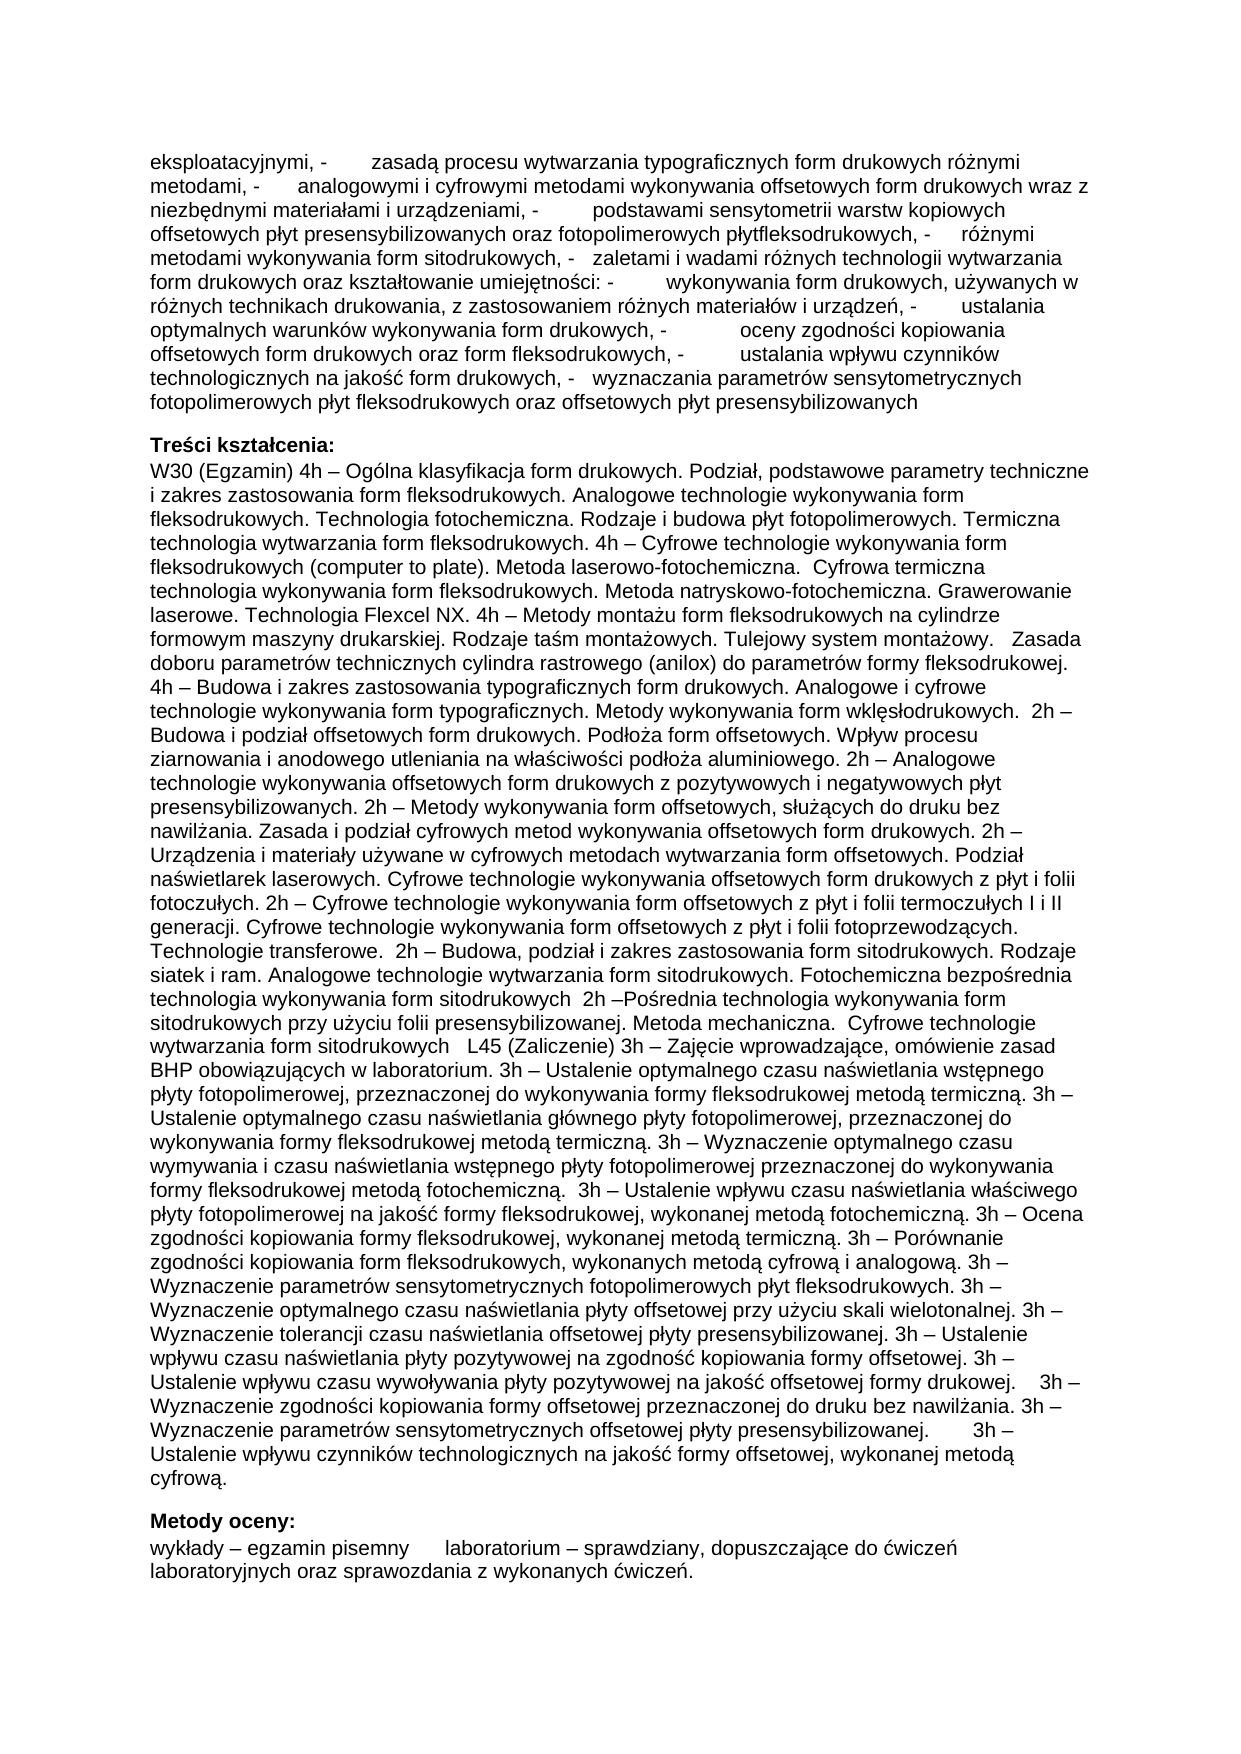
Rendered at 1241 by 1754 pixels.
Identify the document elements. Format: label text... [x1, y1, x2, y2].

text wykłady – egzamin pisemny laboratorium – sprawdziany, dopuszczające do ćwiczeń laboratoryjnych oraz sprawozdania z wykonanych ćwiczeń. [150, 1535, 1090, 1583]
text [150, 150, 1090, 413]
text W30 (Egzamin) 4h – Ogólna klasyfikacja form drukowych. Podział, podstawowe parametry techniczne i zakres zastosowania form fleksodrukowych. Analogowe technologie wykonywania form fleksodrukowych. Technologia fotochemiczna. Rodzaje i budowa płyt fotopolimerowych. Termiczna technologia wytwarzania form fleksodrukowych. 4h – Cyfrowe technologie wykonywania form fleksodrukowych (computer to plate). Metoda laserowo-fotochemiczna. Cyfrowa termiczna technologia wykonywania form fleksodrukowych. Metoda natryskowo-fotochemiczna. Grawerowanie laserowe. Technologia Flexcel NX. 4h – Metody montażu form fleksodrukowych na cylindrze formowym maszyny drukarskiej. Rodzaje taśm montażowych. Tulejowy system montażowy. Zasada doboru parametrów technicznych cylindra rastrowego (anilox) do parametrów formy fleksodrukowej. 4h – Budowa i zakres zastosowania typograficznych form drukowych. Analogowe i cyfrowe technologie wykonywania form typograficznych. Metody wykonywania form wklęsłodrukowych. 2h – Budowa i podział offsetowych form drukowych. Podłoża form offsetowych. Wpływ procesu ziarnowania i anodowego utleniania na właściwości podłoża aluminiowego. 2h – Analogowe technologie wykonywania offsetowych form drukowych z pozytywowych i negatywowych płyt presensybilizowanych. 2h – Metody wykonywania form offsetowych, służących do druku bez nawilżania. Zasada i podział cyfrowych metod wykonywania offsetowych form drukowych. 2h – Urządzenia i materiały używane w cyfrowych metodach wytwarzania form offsetowych. Podział naświetlarek laserowych. Cyfrowe technologie wykonywania offsetowych form drukowych z płyt i folii fotoczułych. 2h – Cyfrowe technologie wykonywania form offsetowych z płyt i folii termoczułych I i II generacji. Cyfrowe technologie wykonywania form offsetowych z płyt i folii fotoprzewodzących. Technologie transferowe. 2h – Budowa, podział i zakres zastosowania form sitodrukowych. Rodzaje siatek i ram. Analogowe technologie wytwarzania form sitodrukowych. Fotochemiczna bezpośrednia technologia wykonywania form sitodrukowych 2h –Pośrednia technologia wykonywania form sitodrukowych przy użyciu folii presensybilizowanej. Metoda mechaniczna. Cyfrowe technologie wytwarzania form sitodrukowych L45 (Zaliczenie) 3h – Zajęcie wprowadzające, omówienie zasad BHP obowiązujących w laboratorium. 3h – Ustalenie optymalnego czasu naświetlania wstępnego płyty fotopolimerowej, przeznaczonej do wykonywania formy fleksodrukowej metodą termiczną. 3h – Ustalenie optymalnego czasu naświetlania głównego płyty fotopolimerowej, przeznaczonej do wykonywania formy fleksodrukowej metodą termiczną. 3h – Wyznaczenie optymalnego czasu wymywania i czasu naświetlania wstępnego płyty fotopolimerowej przeznaczonej do wykonywania formy fleksodrukowej metodą fotochemiczną. 3h – Ustalenie wpływu czasu naświetlania właściwego płyty fotopolimerowej na jakość formy fleksodrukowej, wykonanej metodą fotochemiczną. 3h – Ocena zgodności kopiowania formy fleksodrukowej, wykonanej metodą termiczną. 3h – Porównanie zgodności kopiowania form fleksodrukowych, wykonanych metodą cyfrową i analogową. 3h – Wyznaczenie parametrów sensytometrycznych fotopolimerowych płyt fleksodrukowych. 3h – Wyznaczenie optymalnego czasu naświetlania płyty offsetowej przy użyciu skali wielotonalnej. 3h – Wyznaczenie tolerancji czasu naświetlania offsetowej płyty presensybilizowanej. 3h – Ustalenie wpływu czasu naświetlania płyty pozytywowej na zgodność kopiowania formy offsetowej. 3h – Ustalenie wpływu czasu wywoływania płyty pozytywowej na jakość offsetowej formy drukowej. 3h – Wyznaczenie zgodności kopiowania formy offsetowej przeznaczonej do druku bez nawilżania. 3h – Wyznaczenie parametrów sensytometrycznych offsetowej płyty presensybilizowanej. 3h – Ustalenie wpływu czynników technologicznych na jakość formy offsetowej, wykonanej metodą cyfrową. [150, 459, 1090, 1489]
text Treści kształcenia: [150, 433, 1090, 457]
text Metody oceny: [150, 1509, 1090, 1533]
